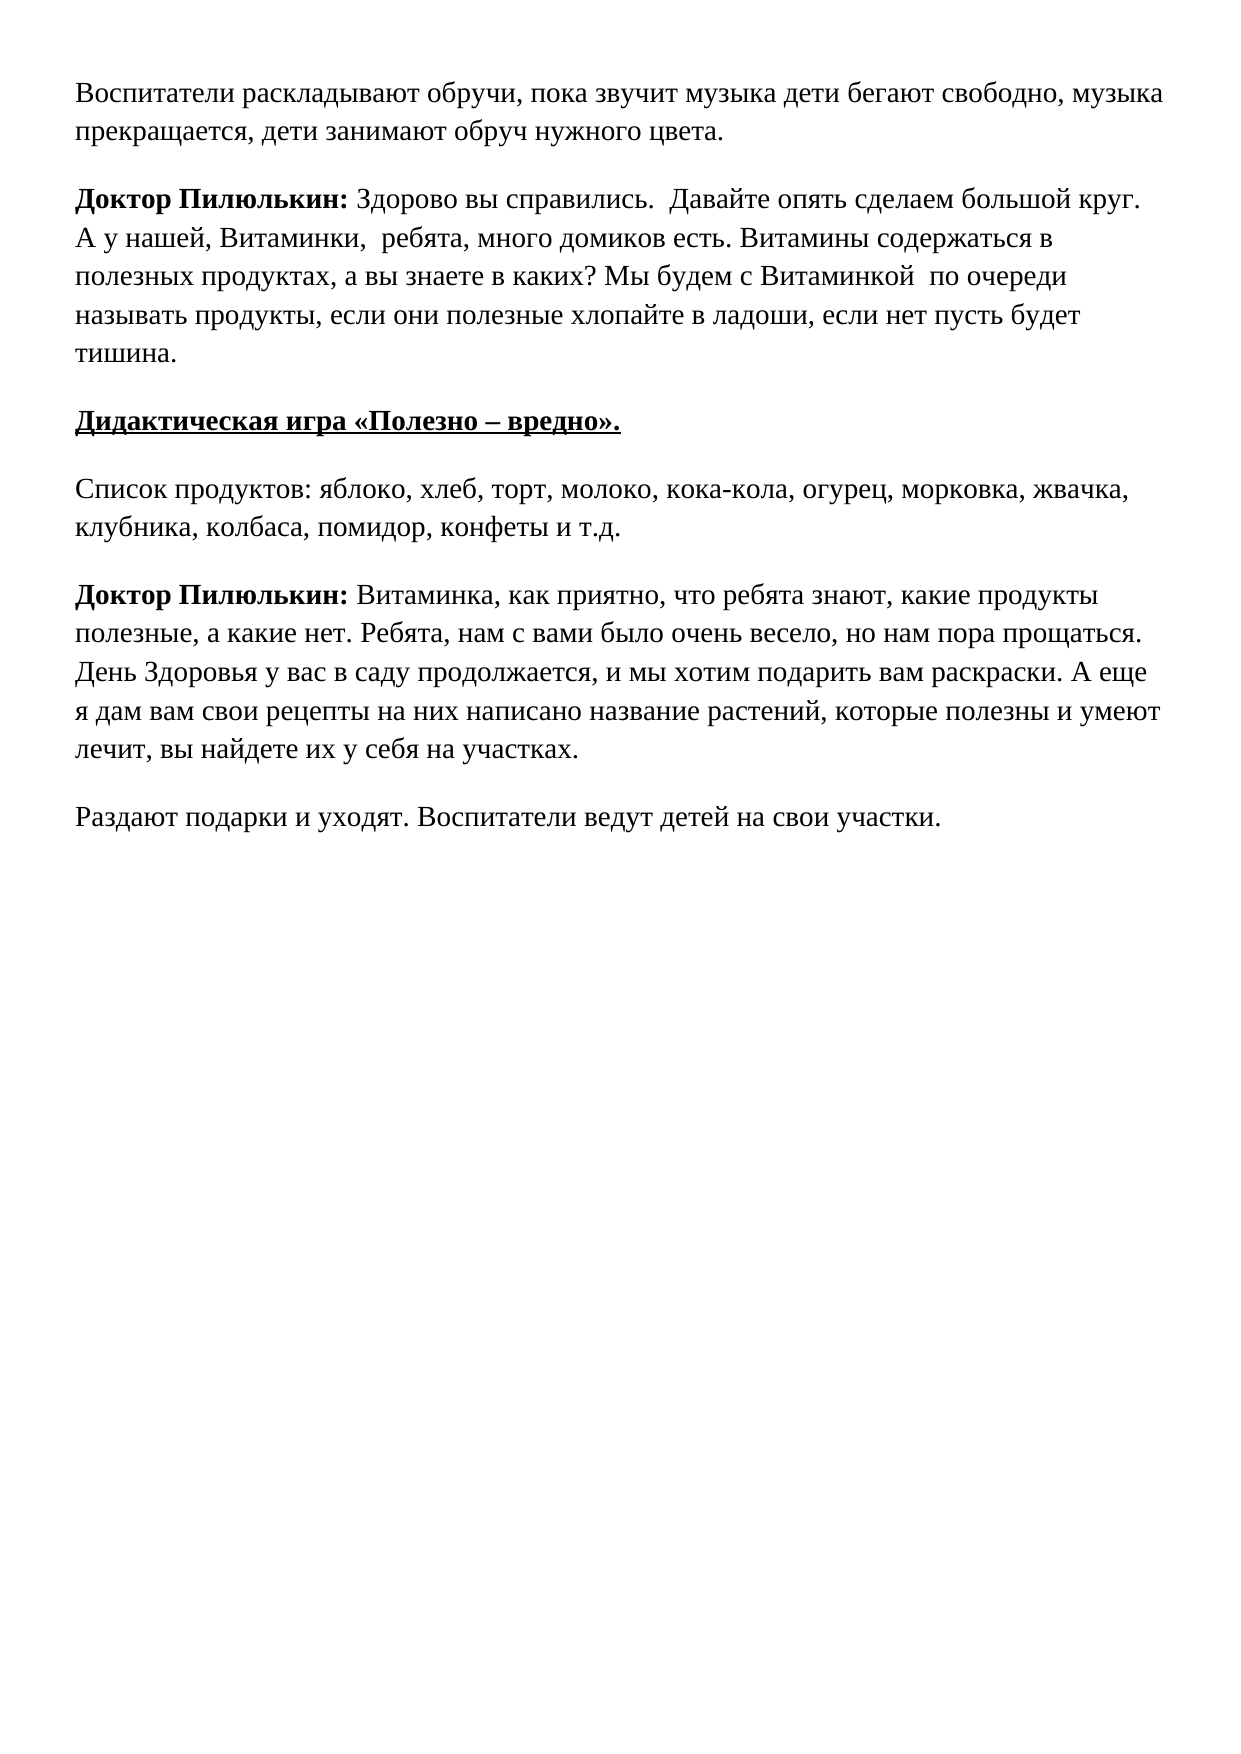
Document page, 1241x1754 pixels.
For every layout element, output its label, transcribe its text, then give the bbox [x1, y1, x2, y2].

text Список продуктов: яблоко, хлеб, торт, молоко, кока-кола, огурец, морковка, жвачка, клубника, колбаса, помидор, конфеты и т.д. [75, 471, 1165, 543]
text Доктор Пилюлькин: Здорово вы справились. Давайте опять сделаем большой круг. А у нашей, Витаминки, ребята, много домиков есть. Витамины содержаться в полезных продуктах, а вы знаете в каких? Мы будем с Витаминкой по очереди называть продукты, если они полезные хлопайте в ладоши, если нет пусть будет тишина. [75, 181, 1165, 369]
text Раздают подарки и уходят. Воспитатели ведут детей на свои участки. [75, 799, 1165, 832]
text Дидактическая игра «Полезно – вредно». [75, 403, 1165, 437]
text Воспитатели раскладывают обручи, пока звучит музыка дети бегают свободно, музыка прекращается, дети занимают обруч нужного цвета. [75, 75, 1165, 147]
text Доктор Пилюлькин: Витаминка, как приятно, что ребята знают, какие продукты полезные, а какие нет. Ребята, нам с вами было очень весело, но нам пора прощаться. День Здоровья у вас в саду продолжается, и мы хотим подарить вам раскраски. А еще я дам вам свои рецепты на них написано название растений, которые полезны и умеют лечит, вы найдете их у себя на участках. [75, 577, 1165, 765]
